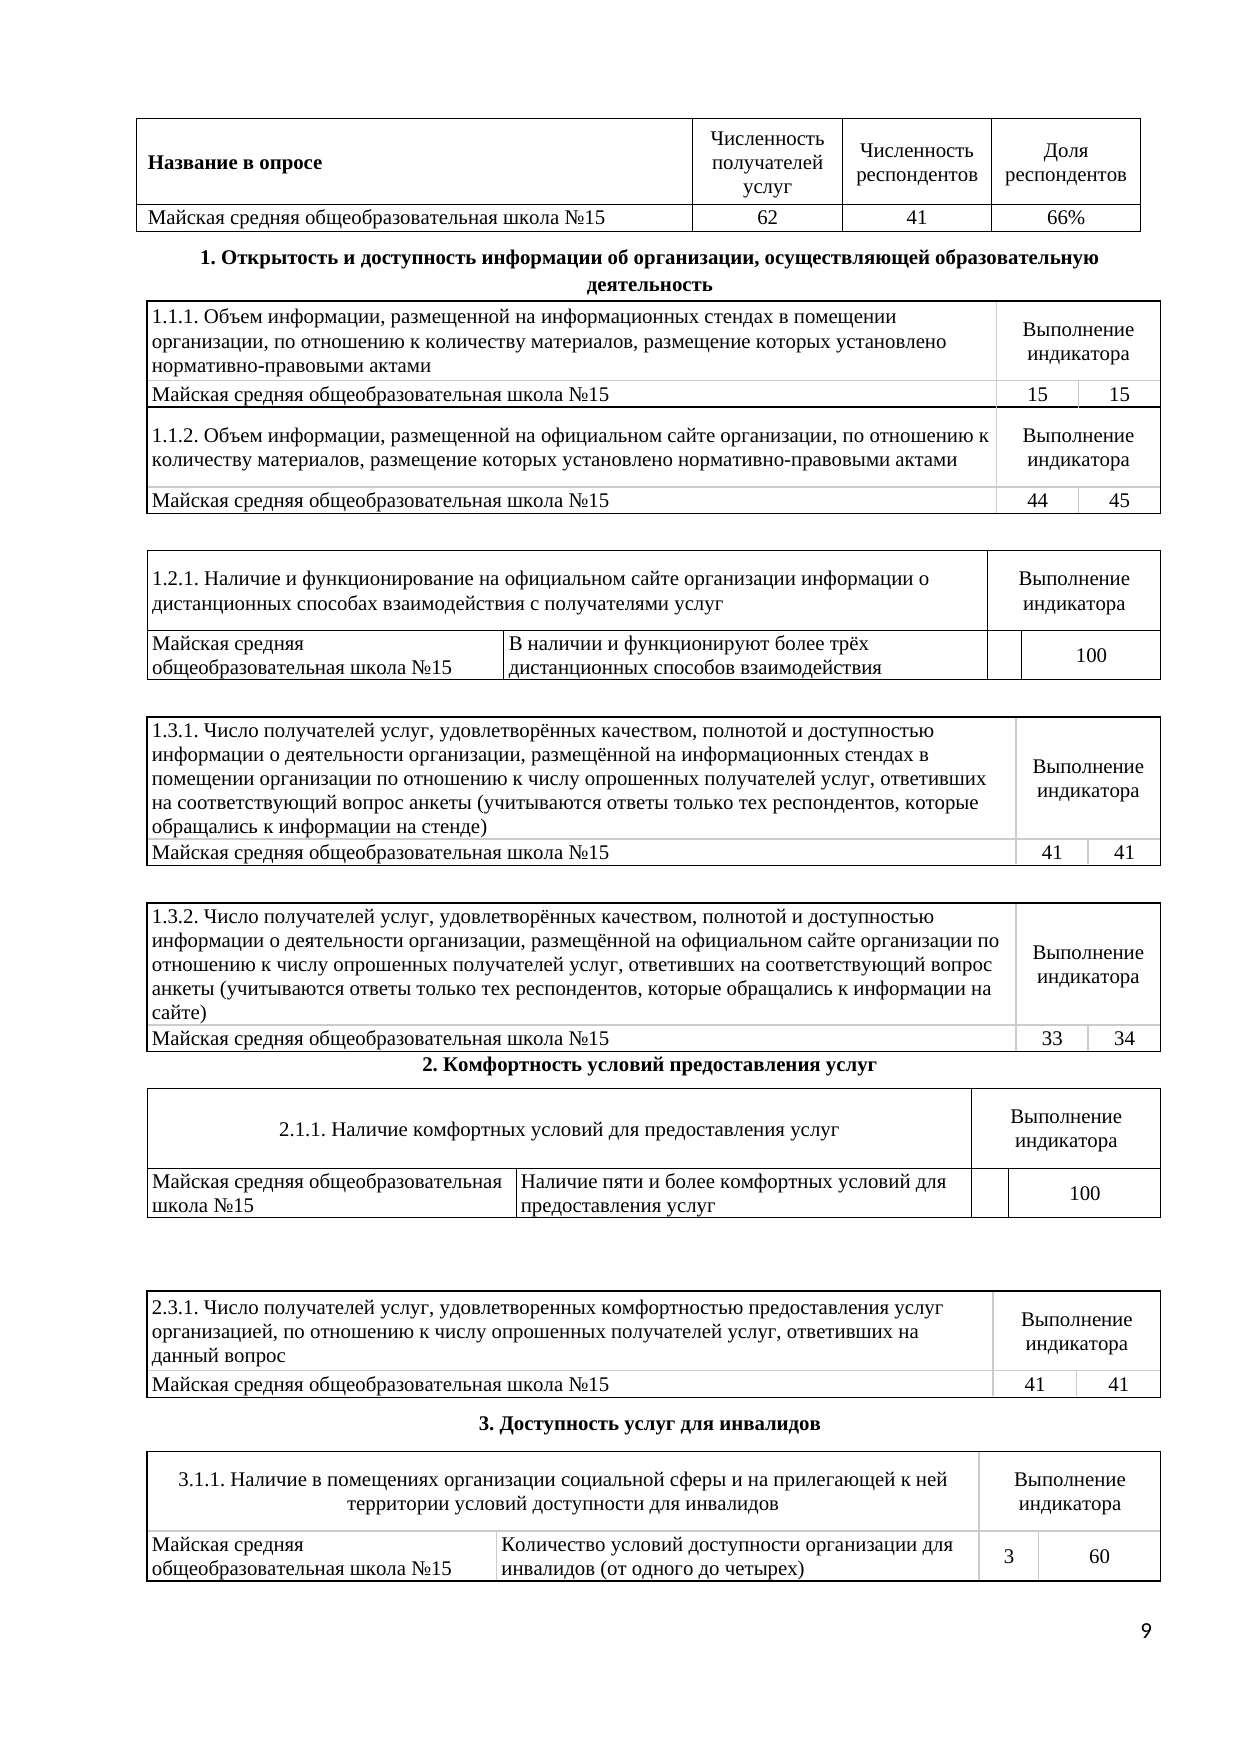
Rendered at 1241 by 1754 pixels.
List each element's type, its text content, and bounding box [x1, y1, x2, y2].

table_cell 41 [1077, 1371, 1160, 1396]
table_cell [972, 1169, 1008, 1217]
table_cell В наличии и функционируют более трёх дистанционных способов взаимодействия [504, 631, 987, 679]
table_header 1.1.1. Объем информации, размещенной на информационных стендах в помещении организации, по отношению к количеству материалов, размещение которых установлено нормативно-правовыми актами [148, 302, 996, 380]
table_cell [988, 631, 1021, 679]
text 1. Открытость и доступность информации об организации, осуществляющей образовательную деятельность [148, 245, 1152, 296]
table_header 1.3.1. Число получателей услуг, удовлетворённых качеством, полнотой и доступностью информации о деятельности организации, размещённой на информационных стендах в помещении организации по отношению к числу опрошенных получателей услуг, ответивших на соответствующий вопрос анкеты (учитываются ответы только тех респондентов, которые обращались к информации на стенде) [148, 718, 1015, 838]
table_cell 34 [1089, 1026, 1160, 1051]
table_cell 41 [1017, 840, 1087, 864]
table_header Доля респондентов [992, 119, 1140, 204]
table_header Выполнение индикатора [1017, 718, 1160, 838]
table_cell 45 [1079, 488, 1160, 512]
table_header Название в опросе [137, 119, 692, 204]
table_header 2.3.1. Число получателей услуг, удовлетворенных комфортностью предоставления услуг организацией, по отношению к числу опрошенных получателей услуг, ответивших на данный вопрос [148, 1292, 992, 1370]
table_cell 15 [1079, 381, 1160, 406]
table_cell 44 [997, 488, 1078, 512]
table_header 1.3.2. Число получателей услуг, удовлетворённых качеством, полнотой и доступностью информации о деятельности организации, размещённой на официальном сайте организации по отношению к числу опрошенных получателей услуг, ответивших на соответствующий вопрос анкеты (учитываются ответы только тех респондентов, которые обращались к информации на сайте) [148, 904, 1015, 1024]
table_cell Выполнение индикатора [997, 408, 1160, 486]
table_cell 62 [693, 205, 842, 231]
table_cell Майская средняя общеобразовательная школа №15 [148, 1169, 516, 1217]
table_cell Количество условий доступности организации для инвалидов (от одного до четырех) [497, 1532, 978, 1580]
table_cell Майская средняя общеобразовательная школа №15 [148, 1026, 1015, 1051]
table_header 2.1.1. Наличие комфортных условий для предоставления услуг [148, 1089, 971, 1168]
table_cell Майская средняя общеобразовательная школа №15 [148, 1532, 496, 1580]
table_cell 66% [992, 205, 1140, 231]
table_header Выполнение индикатора [980, 1452, 1160, 1530]
table_header Численность респондентов [843, 119, 991, 204]
table_cell Майская средняя общеобразовательная школа №15 [148, 1371, 992, 1396]
table_cell 41 [994, 1371, 1076, 1396]
table_header Выполнение индикатора [972, 1089, 1160, 1168]
table_cell Майская средняя общеобразовательная школа №15 [148, 488, 996, 512]
table_cell Майская средняя общеобразовательная школа №15 [148, 381, 996, 406]
table_header Выполнение индикатора [988, 551, 1160, 630]
table_cell 33 [1017, 1026, 1087, 1051]
table_cell Майская средняя общеобразовательная школа №15 [148, 631, 503, 679]
table_cell Наличие пяти и более комфортных условий для предоставления услуг [517, 1169, 971, 1217]
table_cell 60 [1039, 1532, 1160, 1580]
table_cell 3 [980, 1532, 1038, 1580]
table_header Выполнение индикатора [1017, 904, 1160, 1024]
table_header 1.2.1. Наличие и функционирование на официальном сайте организации информации о дистанционных способах взаимодействия с получателями услуг [148, 551, 987, 630]
table_cell 41 [1089, 840, 1160, 864]
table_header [148, 1452, 978, 1530]
table_cell Майская средняя общеобразовательная школа №15 [137, 205, 692, 231]
table_header Численность получателей услуг [693, 119, 842, 204]
table_cell 100 [1009, 1169, 1160, 1217]
table_cell Майская средняя общеобразовательная школа №15 [148, 840, 1015, 864]
text 3. Доступность услуг для инвалидов [148, 1410, 1152, 1434]
table_cell 1.1.2. Объем информации, размещенной на официальном сайте организации, по отношению к количеству материалов, размещение которых установлено нормативно-правовыми актами [148, 408, 996, 486]
table_header Выполнение индикатора [997, 302, 1160, 380]
table_cell 41 [843, 205, 991, 231]
table_cell 100 [1022, 631, 1160, 679]
table_header Выполнение индикатора [994, 1292, 1160, 1370]
text 2. Комфортность условий предоставления услуг [148, 1052, 1152, 1076]
table_cell 15 [997, 381, 1078, 406]
